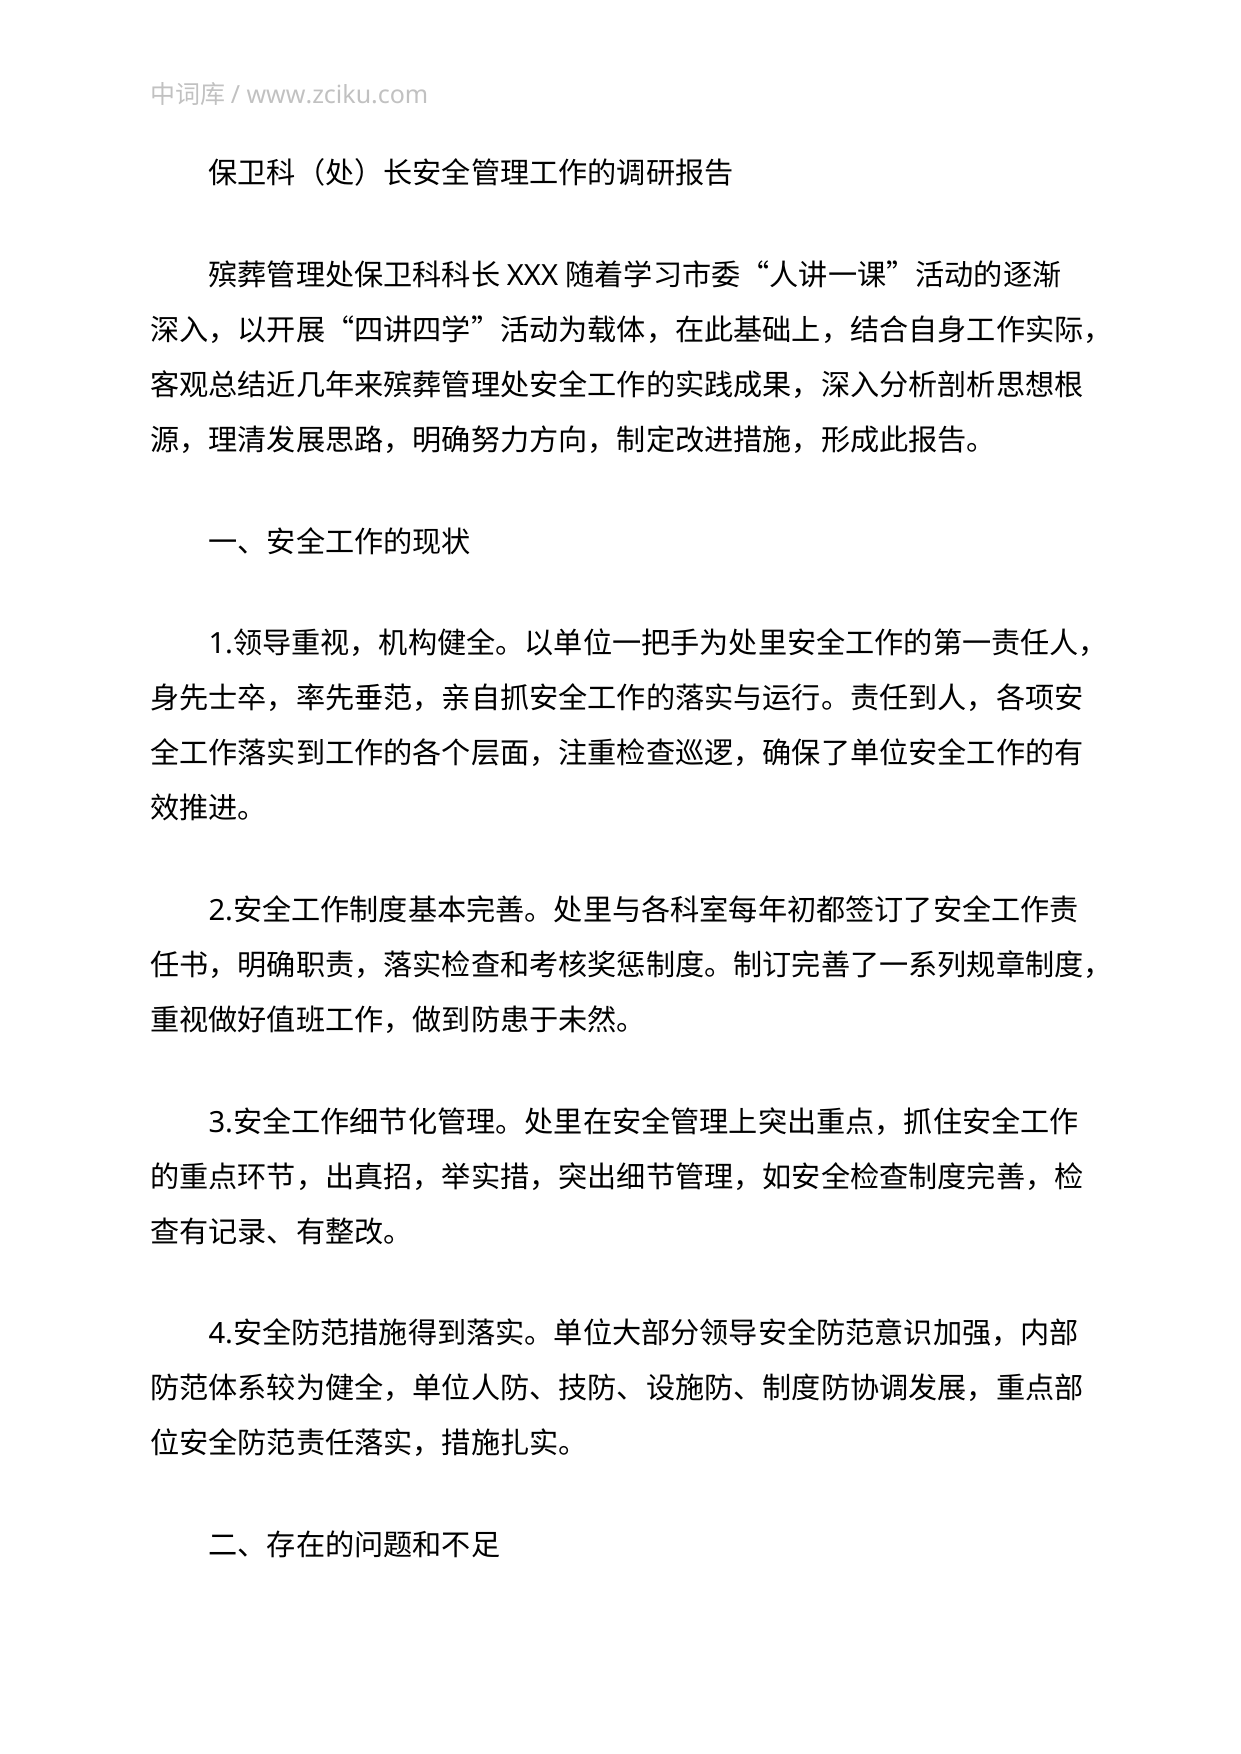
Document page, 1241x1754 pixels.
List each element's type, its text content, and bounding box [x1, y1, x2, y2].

text 二、存在的问题和不足 [150, 1522, 1090, 1564]
text 殡葬管理处保卫科科长 XXX 随着学习市委“人讲一课”活动的逐渐深入，以开展“四讲四学”活动为载体，在此基础上，结合自身工作实际，客观总结近几年来殡葬管理处安全工作的实践成果，深入分析剖析思想根源，理清发展思路，明确努力方向，制定改进措施，形成此报告。 [150, 252, 1090, 459]
text 1.领导重视，机构健全。以单位一把手为处里安全工作的第一责任人，身先士卒，率先垂范，亲自抓安全工作的落实与运行。责任到人，各项安全工作落实到工作的各个层面，注重检查巡逻，确保了单位安全工作的有效推进。 [150, 620, 1090, 827]
text 一、安全工作的现状 [150, 518, 1090, 561]
text 保卫科（处）长安全管理工作的调研报告 [150, 150, 1090, 192]
text 2.安全工作制度基本完善。处里与各科室每年初都签订了安全工作责任书，明确职责，落实检查和考核奖惩制度。制订完善了一系列规章制度，重视做好值班工作，做到防患于未然。 [150, 887, 1090, 1039]
text 4.安全防范措施得到落实。单位大部分领导安全防范意识加强，内部防范体系较为健全，单位人防、技防、设施防、制度防协调发展，重点部位安全防范责任落实，措施扎实。 [150, 1310, 1090, 1462]
text 3.安全工作细节化管理。处里在安全管理上突出重点，抓住安全工作的重点环节，出真招，举实措，突出细节管理，如安全检查制度完善，检查有记录、有整改。 [150, 1098, 1090, 1251]
